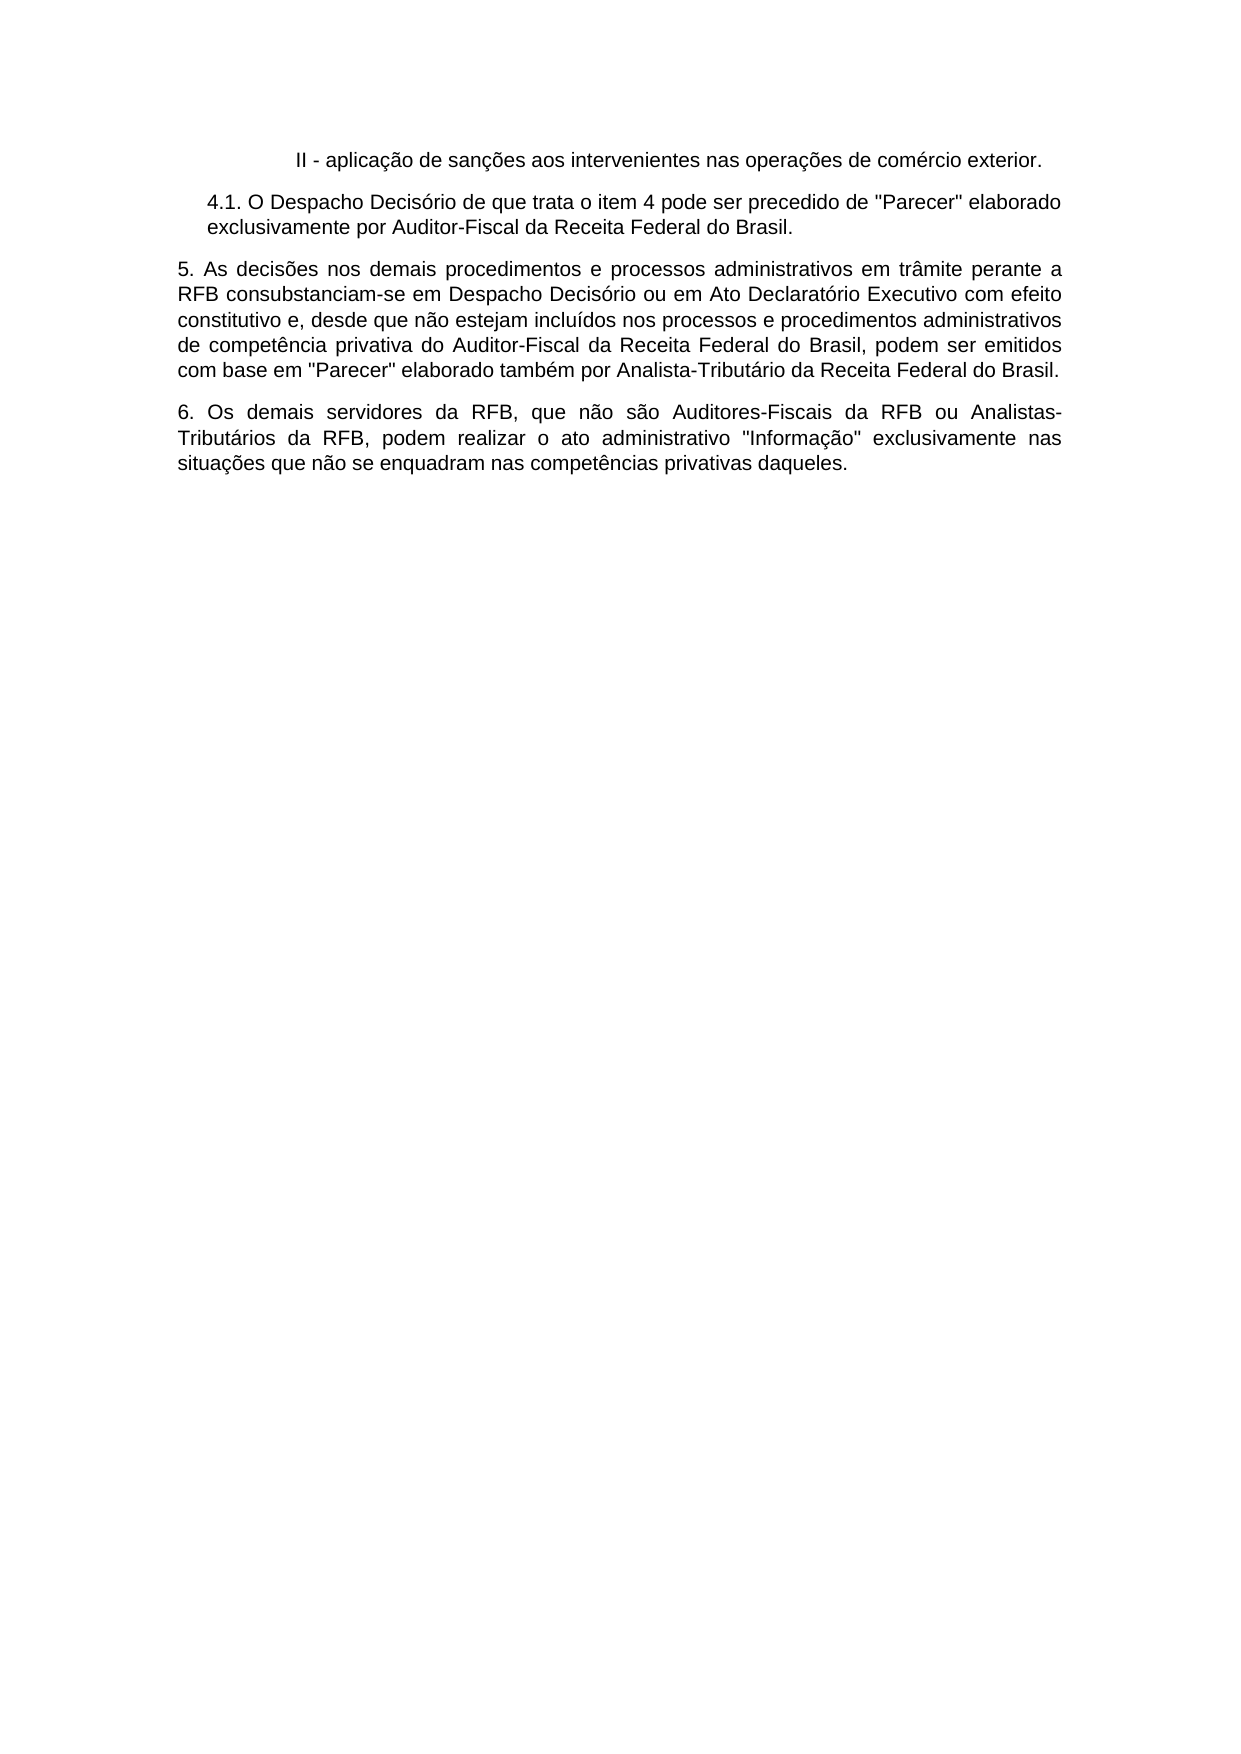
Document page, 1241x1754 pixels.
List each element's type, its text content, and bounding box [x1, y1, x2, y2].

text 4.1. O Despacho Decisório de que trata o item 4 pode ser precedido de "Parecer" elaborado exclusivamente por Auditor-Fiscal da Receita Federal do Brasil. [207, 189, 1063, 239]
text 5. As decisões nos demais procedimentos e processos administrativos em trâmite perante a RFB consubstanciam-se em Despacho Decisório ou em Ato Declaratório Executivo com efeito constitutivo e, desde que não estejam incluídos nos processos e procedimentos administrativos de competência privativa do Auditor-Fiscal da Receita Federal do Brasil, podem ser emitidos com base em "Parecer" elaborado também por Analista-Tributário da Receita Federal do Brasil. [177, 257, 1063, 382]
text II - aplicação de sanções aos intervenientes nas operações de comércio exterior. [295, 148, 1063, 172]
text 6. Os demais servidores da RFB, que não são Auditores-Fiscais da RFB ou Analistas-Tributários da RFB, podem realizar o ato administrativo "Informação" exclusivamente nas situações que não se enquadram nas competências privativas daqueles. [177, 400, 1063, 475]
